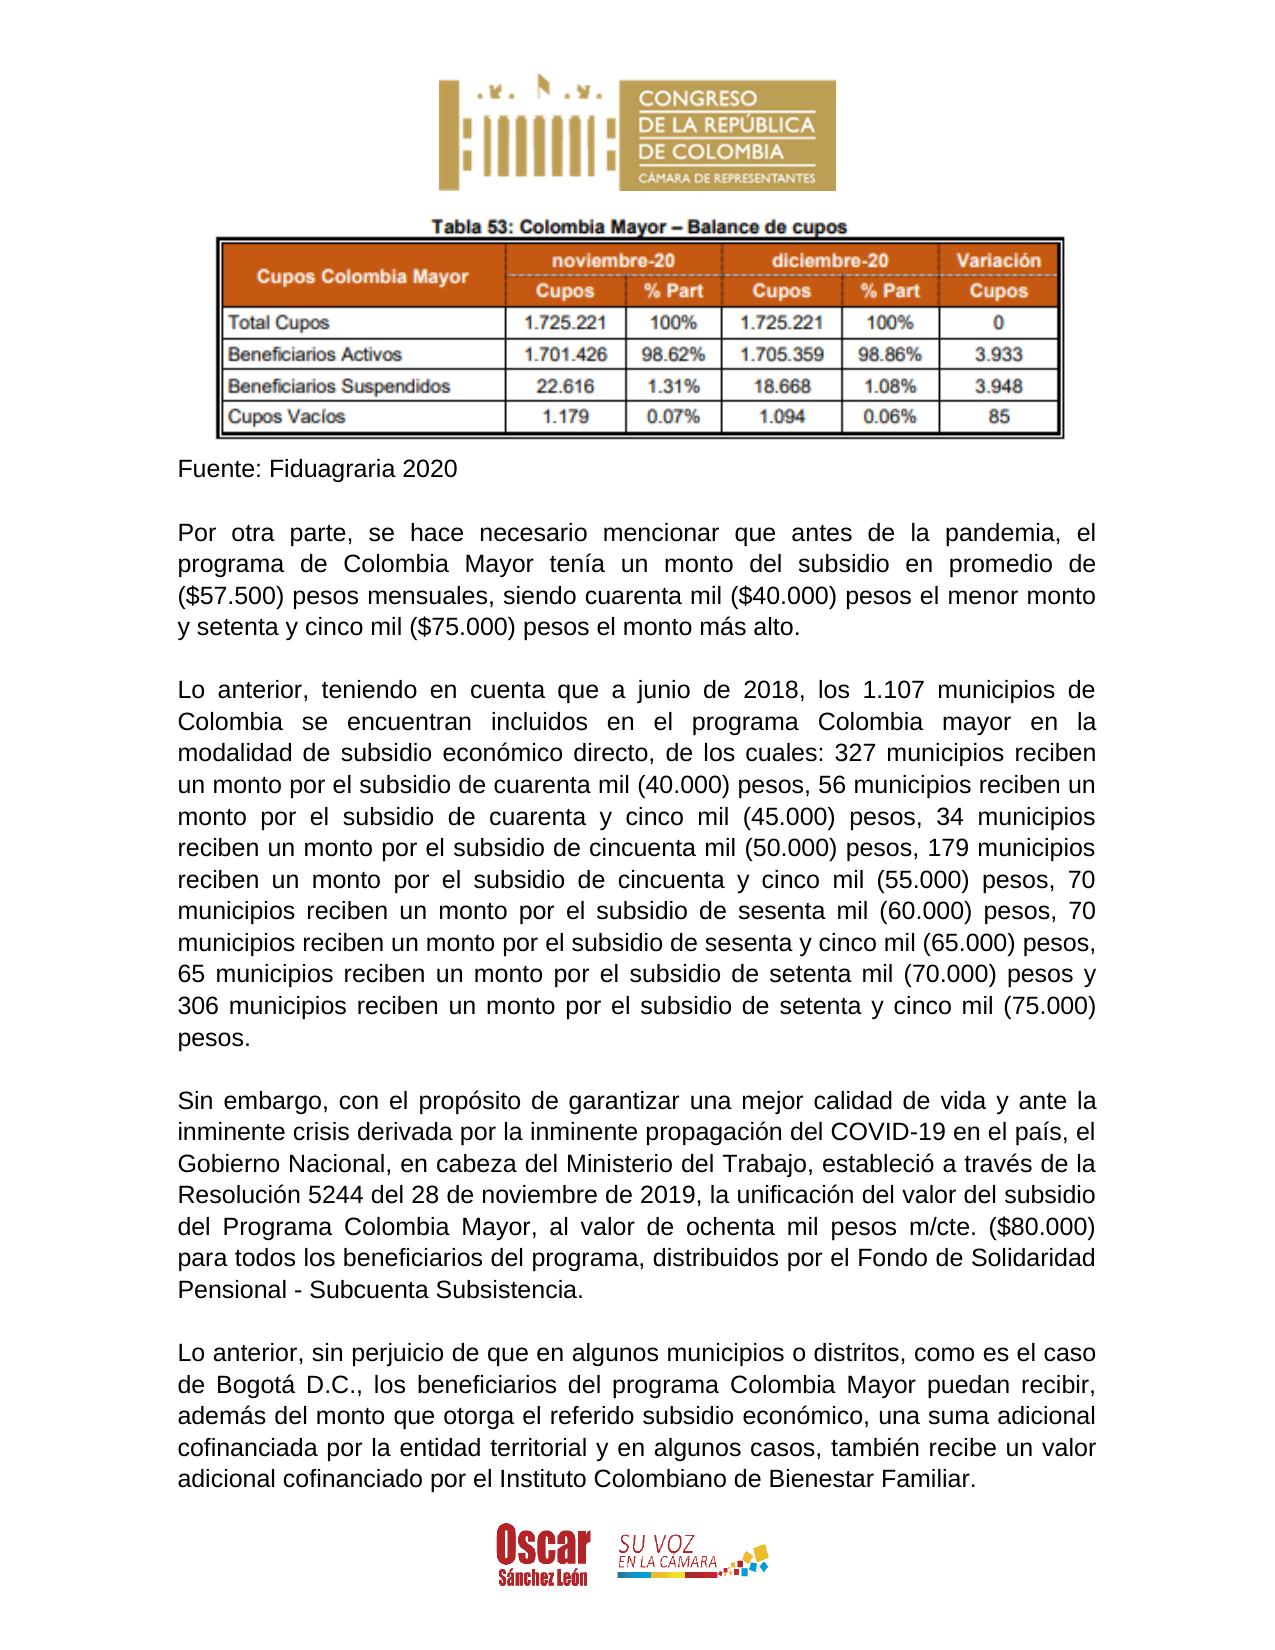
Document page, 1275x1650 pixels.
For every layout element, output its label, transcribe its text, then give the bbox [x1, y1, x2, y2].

text Lo anterior, sin perjuicio de que en algunos municipios o distritos, como es el caso de Bogotá D.C., los beneficiarios del programa Colombia Mayor puedan recibir, además del monto que otorga el referido subsidio económico, una suma adicional cofinanciada por la entidad territorial y en algunos casos, también recibe un valor adicional cofinanciado por el Instituto Colombiano de Bienestar Familiar. [177, 1338, 1098, 1493]
picture [485, 1517, 793, 1606]
picture [438, 73, 837, 191]
text Lo anterior, teniendo en cuenta que a junio de 2018, los 1.107 municipios de Colombia se encuentran incluidos en el programa Colombia mayor en la modalidad de subsidio económico directo, de los cuales: 327 municipios reciben un monto por el subsidio de cuarenta mil (40.000) pesos, 56 municipios reciben un monto por el subsidio de cuarenta y cinco mil (45.000) pesos, 34 municipios reciben un monto por el subsidio de cincuenta mil (50.000) pesos, 179 municipios reciben un monto por el subsidio de cincuenta y cinco mil (55.000) pesos, 70 municipios reciben un monto por el subsidio de sesenta mil (60.000) pesos, 70 municipios reciben un monto por el subsidio de sesenta y cinco mil (65.000) pesos, 65 municipios reciben un monto por el subsidio de setenta mil (70.000) pesos y 306 municipios reciben un monto por el subsidio de setenta y cinco mil (75.000) pesos. [177, 675, 1098, 1051]
text Sin embargo, con el propósito de garantizar una mejor calidad de vida y ante la inminente crisis derivada por la inminente propagación del COVID-19 en el país, el Gobierno Nacional, en cabeza del Ministerio del Trabajo, estableció a través de la Resolución 5244 del 28 de noviembre de 2019, la unificación del valor del subsidio del Programa Colombia Mayor, al valor de ochenta mil pesos m/cte. ($80.000) para todos los beneficiarios del programa, distribuidos por el Fondo de Solidaridad Pensional - Subcuenta Subsistencia. [177, 1086, 1098, 1304]
text Por otra parte, se hace necesario mencionar que antes de la pandemia, el programa de Colombia Mayor tenía un monto del subsidio en promedio de ($57.500) pesos mensuales, siendo cuarenta mil ($40.000) pesos el menor monto y setenta y cinco mil ($75.000) pesos el monto más alto. [177, 517, 1098, 641]
text Fuente: Fiduagraria 2020 [177, 454, 1098, 483]
picture [204, 211, 1071, 452]
